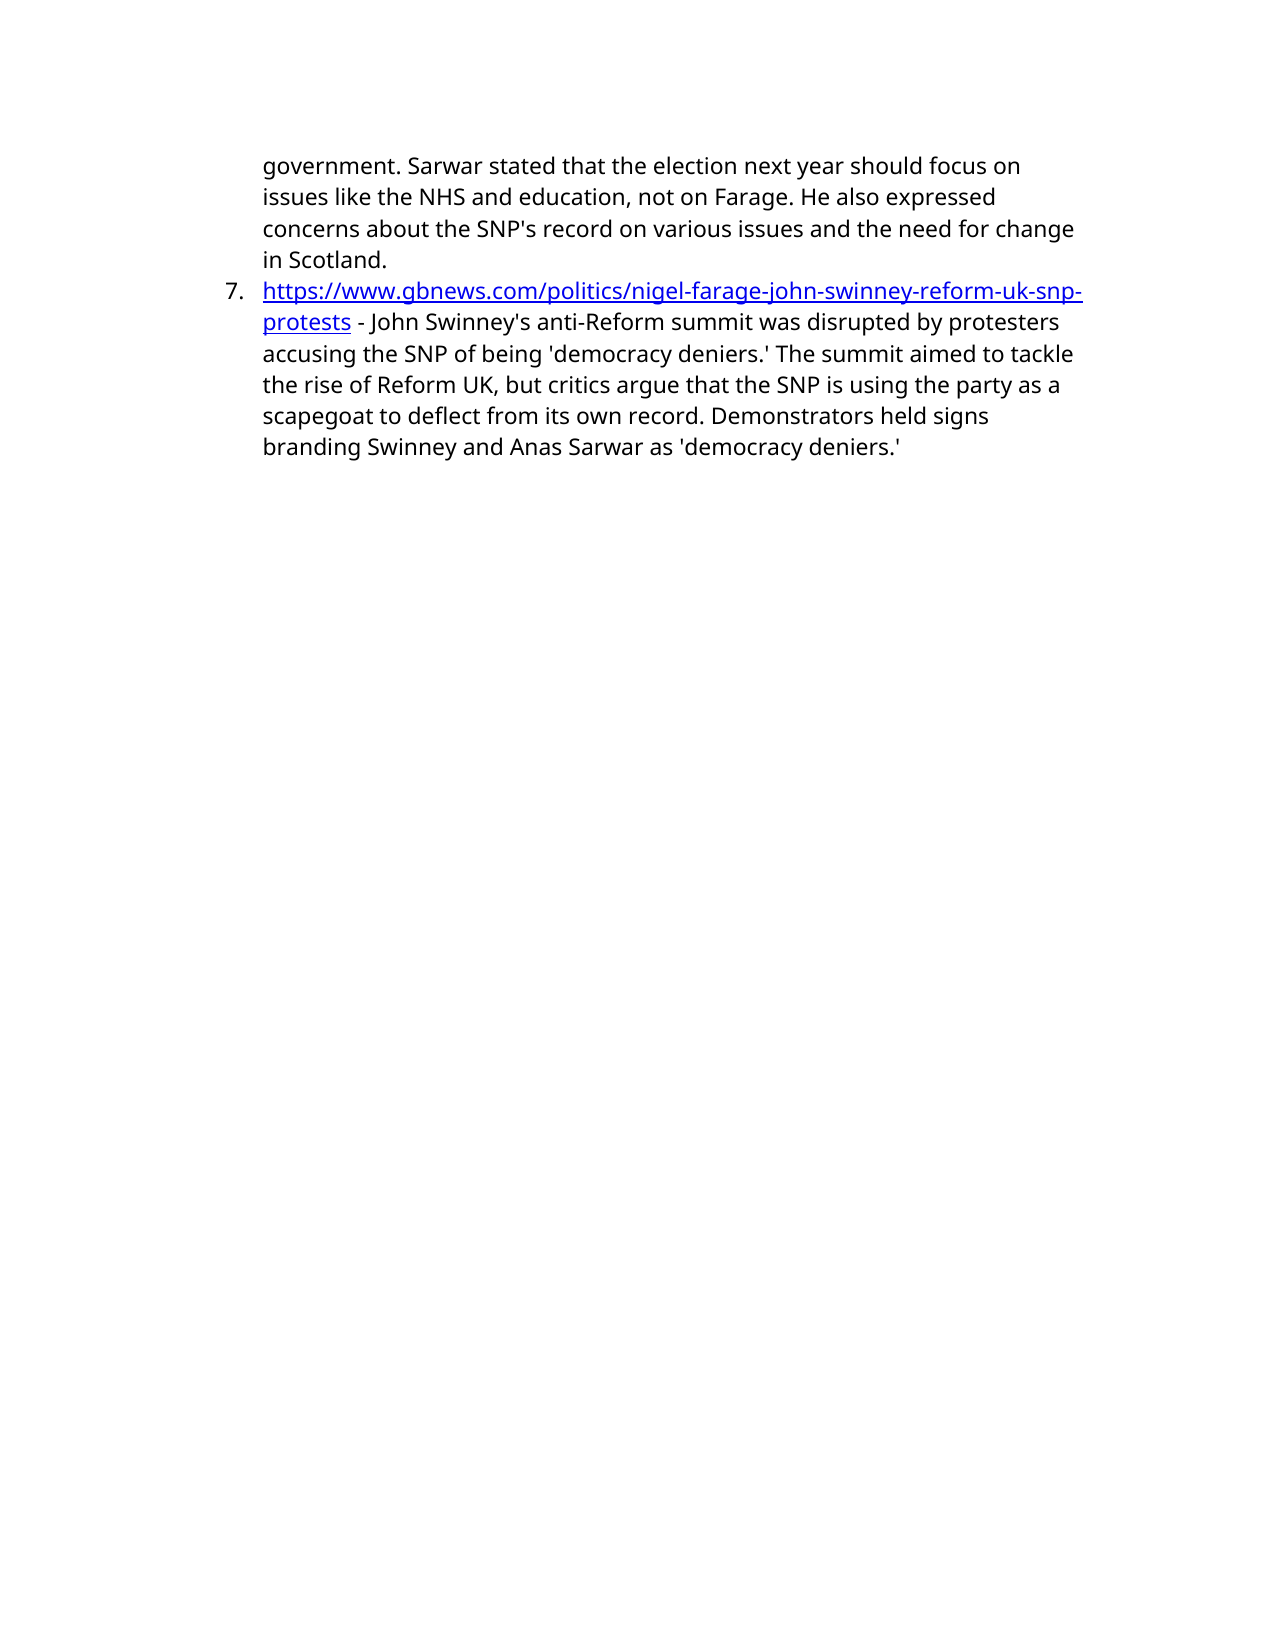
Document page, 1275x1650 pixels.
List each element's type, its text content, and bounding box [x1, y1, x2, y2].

list https://www.gbnews.com/politics/nigel-farage-john-swinney-reform-uk-snp-protests - John Swinney's anti-Reform summit was disrupted by protesters accusing the SNP of being 'democracy deniers.' The summit aimed to tackle the rise of Reform UK, but critics argue that the SNP is using the party as a scapegoat to deflect from its own record. Demonstrators held signs branding Swinney and Anas Sarwar as 'democracy deniers.' [225, 275, 1087, 462]
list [225, 150, 1087, 275]
